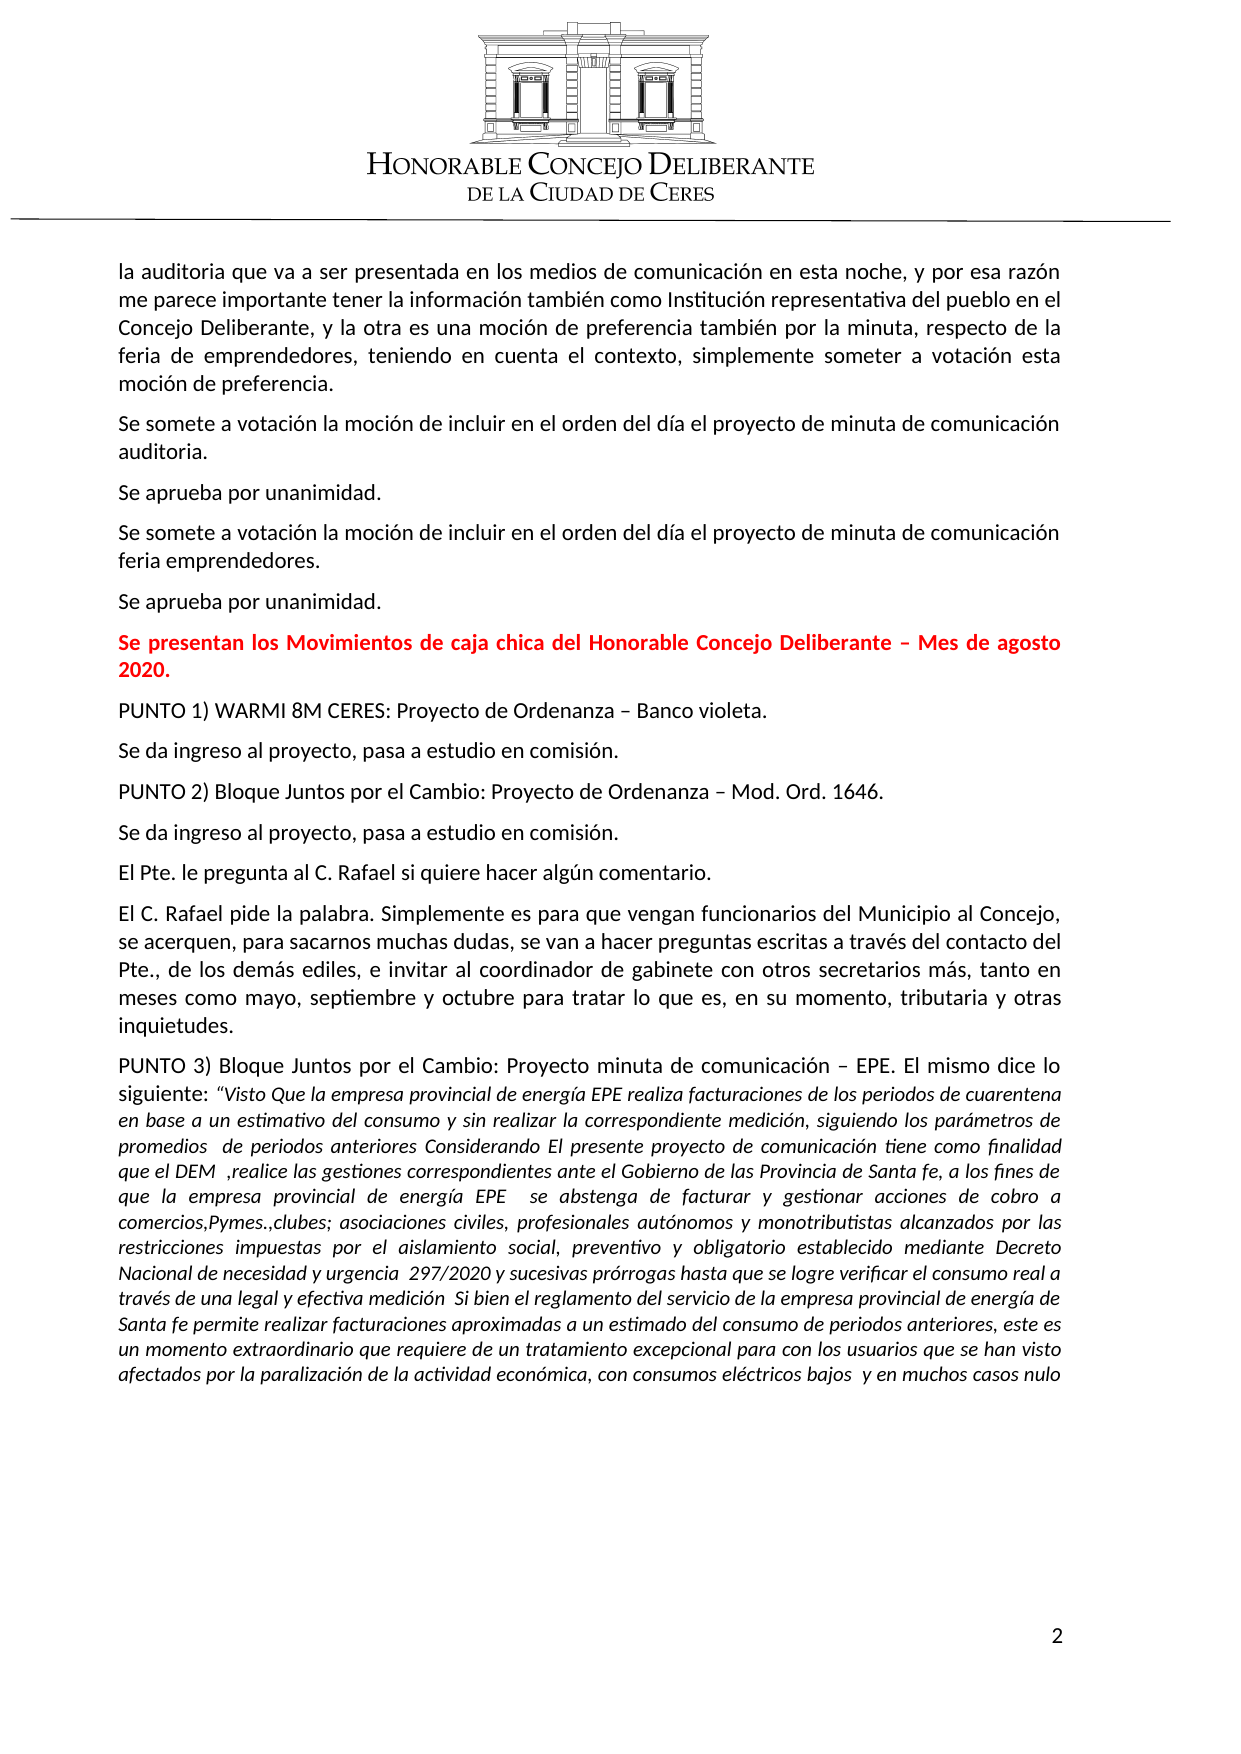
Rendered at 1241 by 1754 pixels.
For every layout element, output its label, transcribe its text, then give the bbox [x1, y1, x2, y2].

picture [367, 22, 814, 201]
text PUNTO 2) Bloque Juntos por el Cambio: Proyecto de Ordenanza – Mod. Ord. 1646. [118, 777, 1063, 805]
text Se aprueba por unanimidad. [118, 587, 1063, 615]
text Se somete a votación la moción de incluir en el orden del día el proyecto de minuta de comunicación auditoria. [118, 409, 1063, 466]
text Se da ingreso al proyecto, pasa a estudio en comisión. [118, 737, 1063, 765]
text Se da ingreso al proyecto, pasa a estudio en comisión. [118, 818, 1063, 846]
text Se somete a votación la moción de incluir en el orden del día el proyecto de minuta de comunicación feria emprendedores. [118, 518, 1063, 574]
text Se presentan los Movimientos de caja chica del Honorable Concejo Deliberante – Mes de agosto 2020. [118, 628, 1063, 684]
text El C. Rafael pide la palabra. Simplemente es para que vengan funcionarios del Municipio al Concejo, se acerquen, para sacarnos muchas dudas, se van a hacer preguntas escritas a través del contacto del Pte., de los demás ediles, e invitar al coordinador de gabinete con otros secretarios más, tanto en meses como mayo, septiembre y octubre para tratar lo que es, en su momento, tributaria y otras inquietudes. [118, 899, 1063, 1039]
text El Pte. le pregunta al C. Rafael si quiere hacer algún comentario. [118, 858, 1063, 886]
text Se aprueba por unanimidad. [118, 478, 1063, 506]
text PUNTO 1) WARMI 8M CERES: Proyecto de Ordenanza – Banco violeta. [118, 696, 1063, 724]
